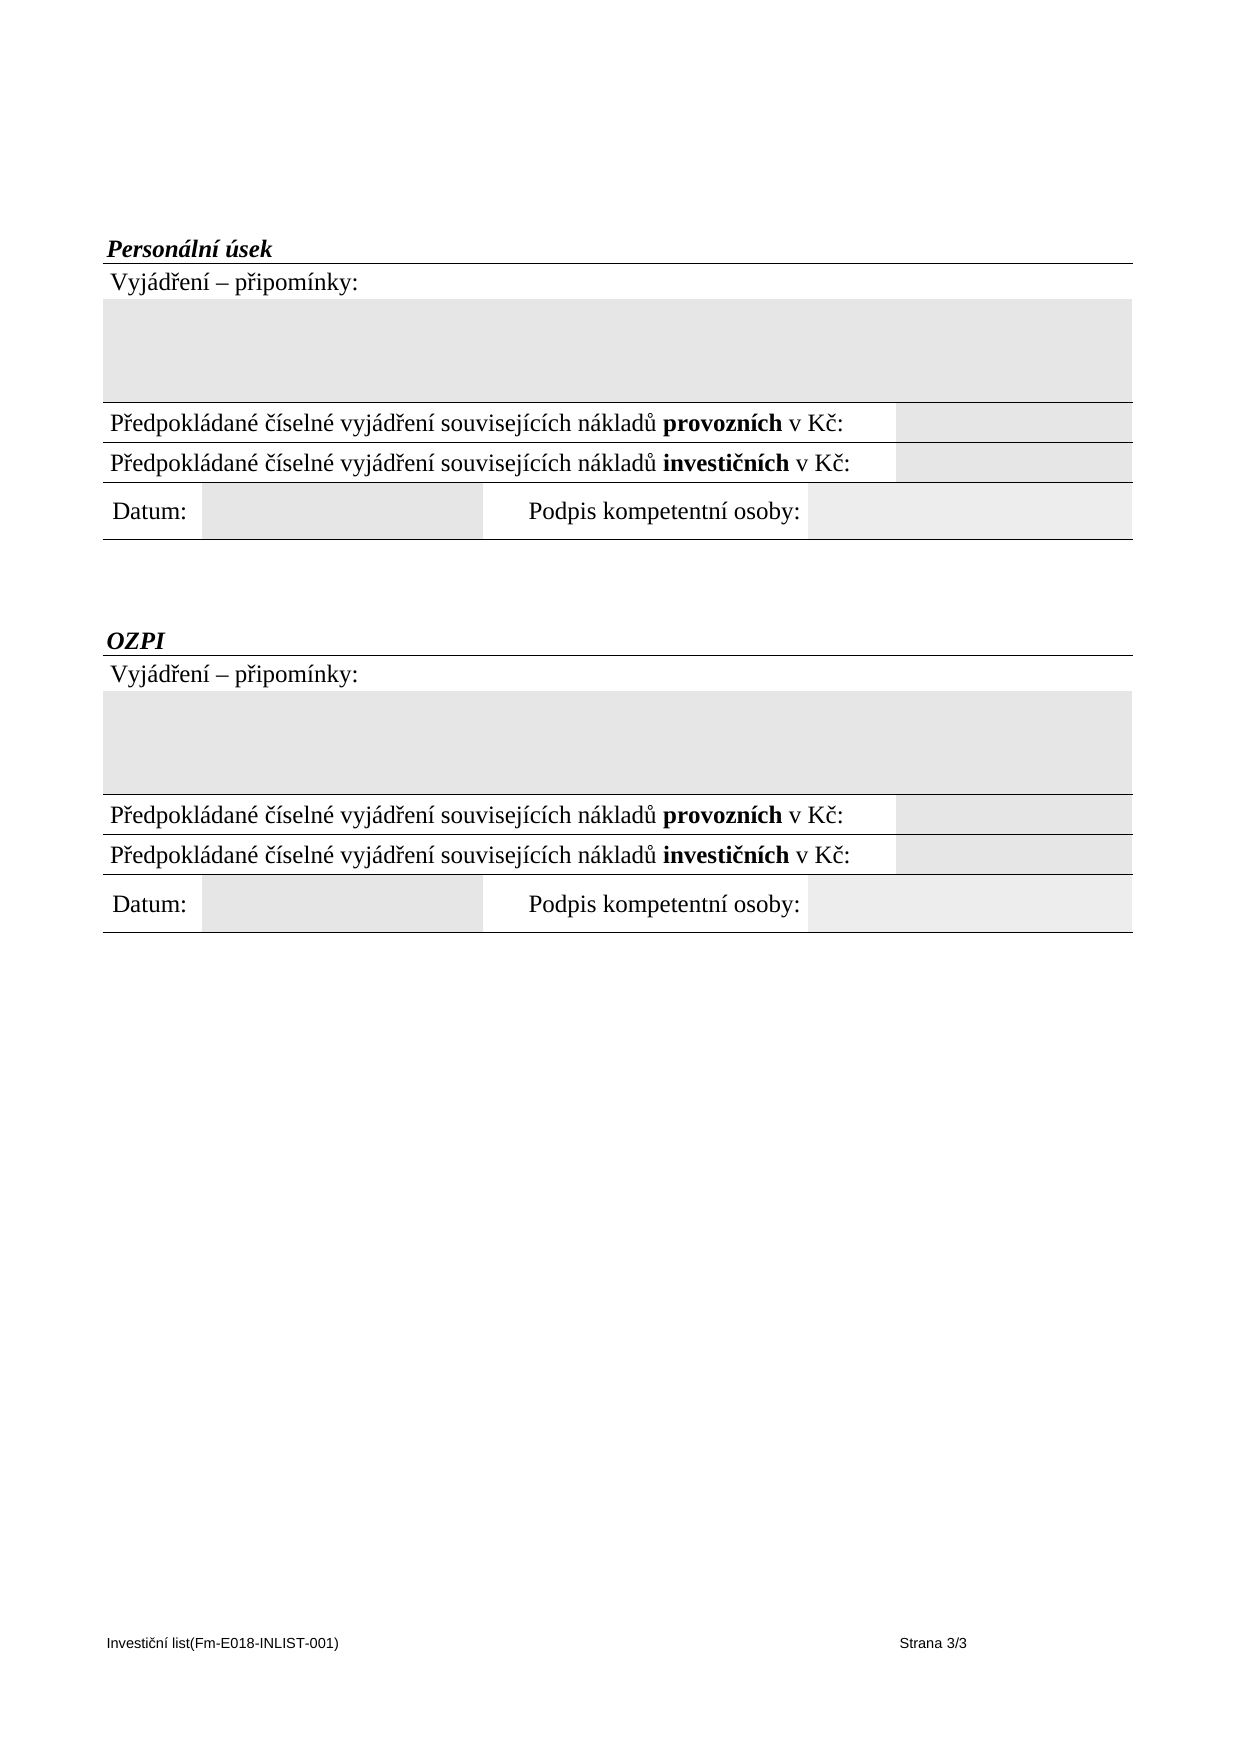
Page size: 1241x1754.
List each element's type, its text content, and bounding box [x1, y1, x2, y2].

table_cell [808, 483, 1132, 539]
table_cell Předpokládané číselné vyjádření souvisejících nákladů investičních v Kč: [103, 443, 896, 482]
table_cell [896, 299, 1132, 402]
table_cell Podpis kompetentní osoby: [483, 483, 808, 539]
table_cell [896, 443, 1132, 482]
table_cell [202, 483, 483, 539]
text Personální úsek [106, 234, 1092, 263]
table_cell Předpokládané číselné vyjádření souvisejících nákladů provozních v Kč: [103, 403, 896, 442]
table_cell [202, 875, 483, 932]
table_cell [103, 691, 896, 794]
table_cell Datum: [103, 875, 202, 932]
table_cell [808, 875, 1132, 932]
table_cell [896, 835, 1132, 874]
table_cell [896, 795, 1132, 834]
table_cell [896, 403, 1132, 442]
table_cell [896, 691, 1132, 794]
table_cell Podpis kompetentní osoby: [483, 875, 808, 932]
table_header Vyjádření – připomínky: [103, 656, 1132, 691]
text OZPI [106, 626, 1092, 655]
table_header Vyjádření – připomínky: [103, 264, 1132, 299]
table_cell Předpokládané číselné vyjádření souvisejících nákladů provozních v Kč: [103, 795, 896, 834]
table_cell Datum: [103, 483, 202, 539]
table_cell Předpokládané číselné vyjádření souvisejících nákladů investičních v Kč: [103, 835, 896, 874]
table_cell [103, 299, 896, 402]
